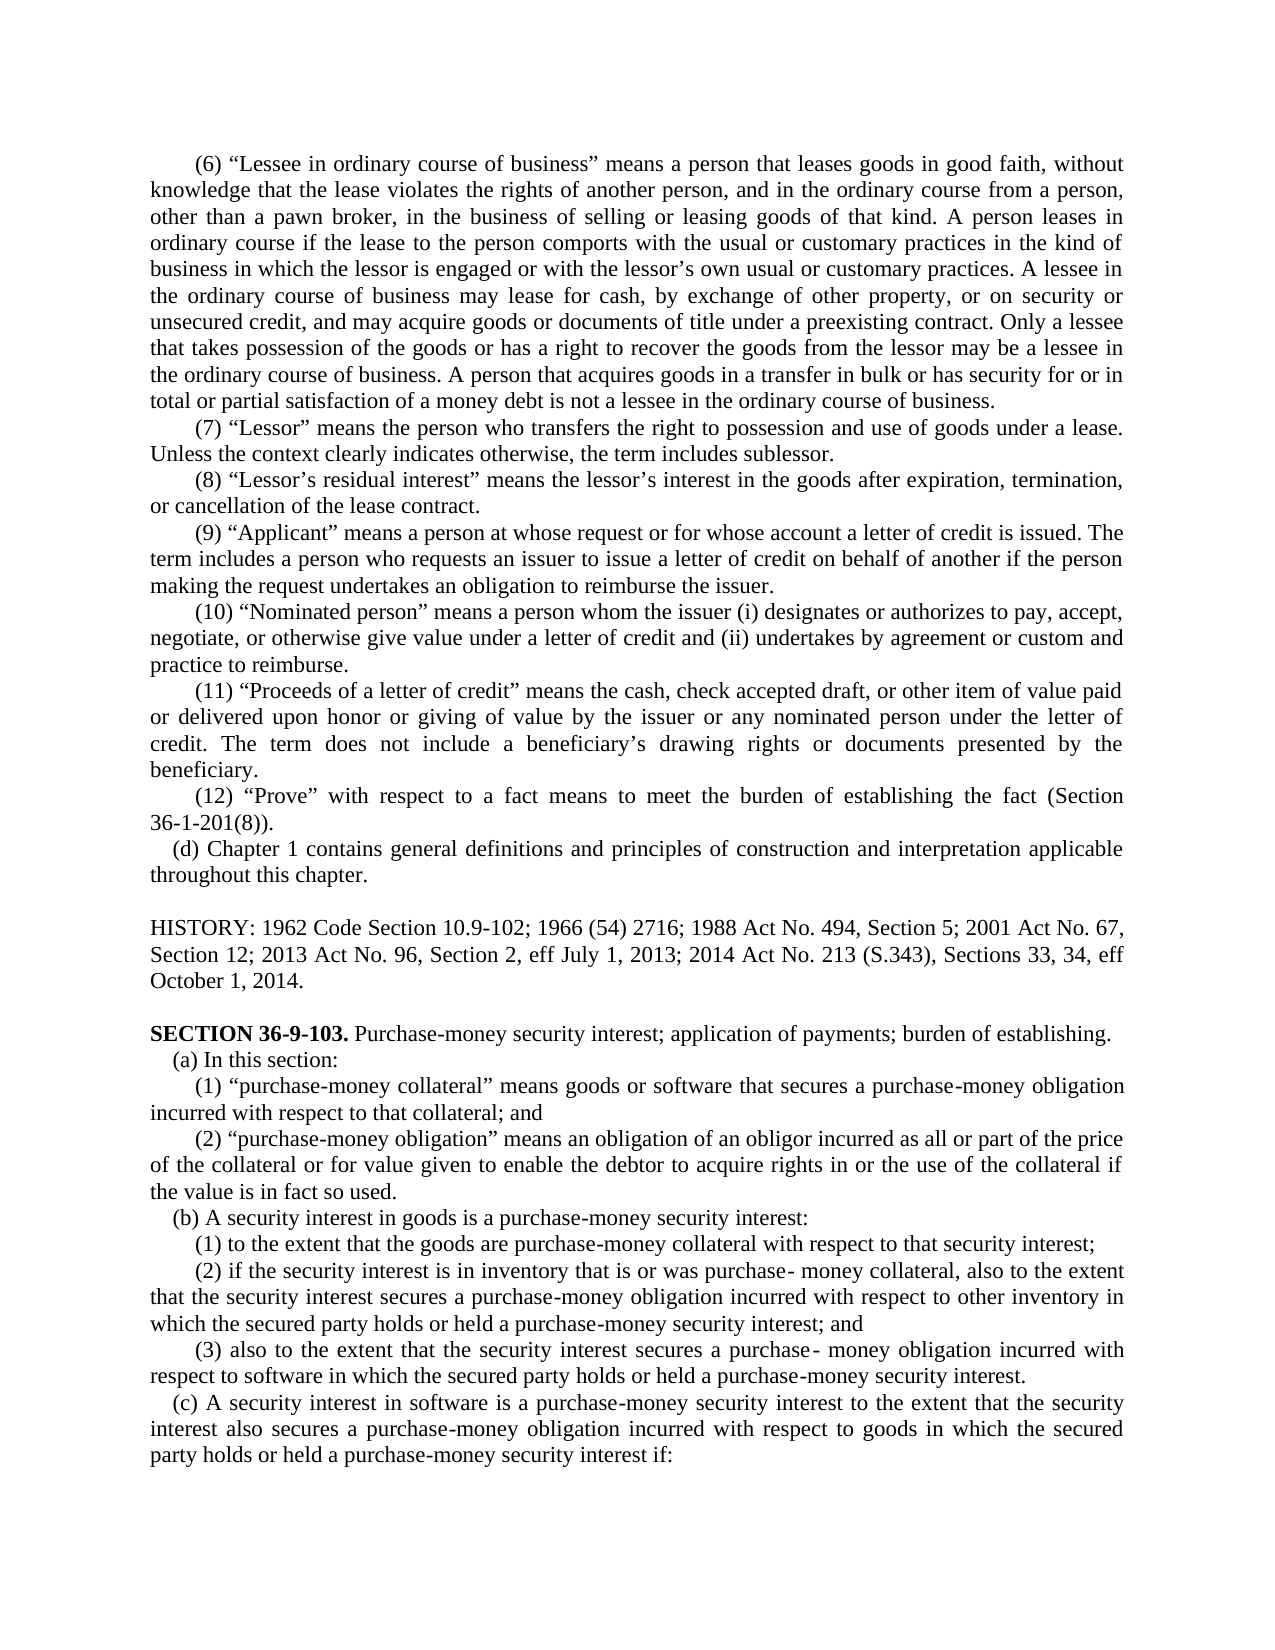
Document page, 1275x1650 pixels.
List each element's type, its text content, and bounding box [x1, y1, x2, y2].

text (2) if the security interest is in inventory that is or was purchase- money collateral, also to the extent that the security interest secures a purchase-money obligation incurred with respect to other inventory in which the secured party holds or held a purchase-money security interest; and [150, 1257, 1125, 1336]
text (8) “Lessor’s residual interest” means the lessor’s interest in the goods after expiration, termination, or cancellation of the lease contract. [150, 466, 1125, 519]
text HISTORY: 1962 Code Section 10.9-102; 1966 (54) 2716; 1988 Act No. 494, Section 5; 2001 Act No. 67, Section 12; 2013 Act No. 96, Section 2, eff July 1, 2013; 2014 Act No. 213 (S.343), Sections 33, 34, eff October 1, 2014. [150, 914, 1125, 993]
text (6) “Lessee in ordinary course of business” means a person that leases goods in good faith, without knowledge that the lease violates the rights of another person, and in the ordinary course from a person, other than a pawn broker, in the business of selling or leasing goods of that kind. A person leases in ordinary course if the lease to the person comports with the usual or customary practices in the kind of business in which the lessor is engaged or with the lessor’s own usual or customary practices. A lessee in the ordinary course of business may lease for cash, by exchange of other property, or on security or unsecured credit, and may acquire goods or documents of title under a preexisting contract. Only a lessee that takes possession of the goods or has a right to recover the goods from the lessor may be a lessee in the ordinary course of business. A person that acquires goods in a transfer in bulk or has security for or in total or partial satisfaction of a money debt is not a lessee in the ordinary course of business. [150, 150, 1125, 413]
text (7) “Lessor” means the person who transfers the right to possession and use of goods under a lease. Unless the context clearly indicates otherwise, the term includes sublessor. [150, 413, 1125, 466]
text (12) “Prove” with respect to a fact means to meet the burden of establishing the fact (Section 36-1-201(8)). [150, 782, 1125, 835]
text (1) “purchase-money collateral” means goods or software that secures a purchase-money obligation incurred with respect to that collateral; and [150, 1072, 1125, 1125]
text (11) “Proceeds of a letter of credit” means the cash, check accepted draft, or other item of value paid or delivered upon honor or giving of value by the issuer or any nominated person under the letter of credit. The term does not include a beneficiary’s drawing rights or documents presented by the beneficiary. [150, 677, 1125, 782]
text (a) In this section: [150, 1046, 1125, 1072]
text (c) A security interest in software is a purchase-money security interest to the extent that the security interest also secures a purchase-money obligation incurred with respect to goods in which the secured party holds or held a purchase-money security interest if: [150, 1389, 1125, 1468]
text (d) Chapter 1 contains general definitions and principles of construction and interpretation applicable throughout this chapter. [150, 835, 1125, 888]
text (3) also to the extent that the security interest secures a purchase- money obligation incurred with respect to software in which the secured party holds or held a purchase-money security interest. [150, 1336, 1125, 1389]
text (b) A security interest in goods is a purchase-money security interest: [150, 1204, 1125, 1231]
text (2) “purchase-money obligation” means an obligation of an obligor incurred as all or part of the price of the collateral or for value given to enable the debtor to acquire rights in or the use of the collateral if the value is in fact so used. [150, 1125, 1125, 1204]
text (9) “Applicant” means a person at whose request or for whose account a letter of credit is issued. The term includes a person who requests an issuer to issue a letter of credit on behalf of another if the person making the request undertakes an obligation to reimburse the issuer. [150, 519, 1125, 598]
text SECTION 36-9-103. Purchase-money security interest; application of payments; burden of establishing. [150, 1020, 1125, 1046]
text (1) to the extent that the goods are purchase-money collateral with respect to that security interest; [150, 1231, 1125, 1257]
text (10) “Nominated person” means a person whom the issuer (i) designates or authorizes to pay, accept, negotiate, or otherwise give value under a letter of credit and (ii) undertakes by agreement or custom and practice to reimburse. [150, 598, 1125, 677]
